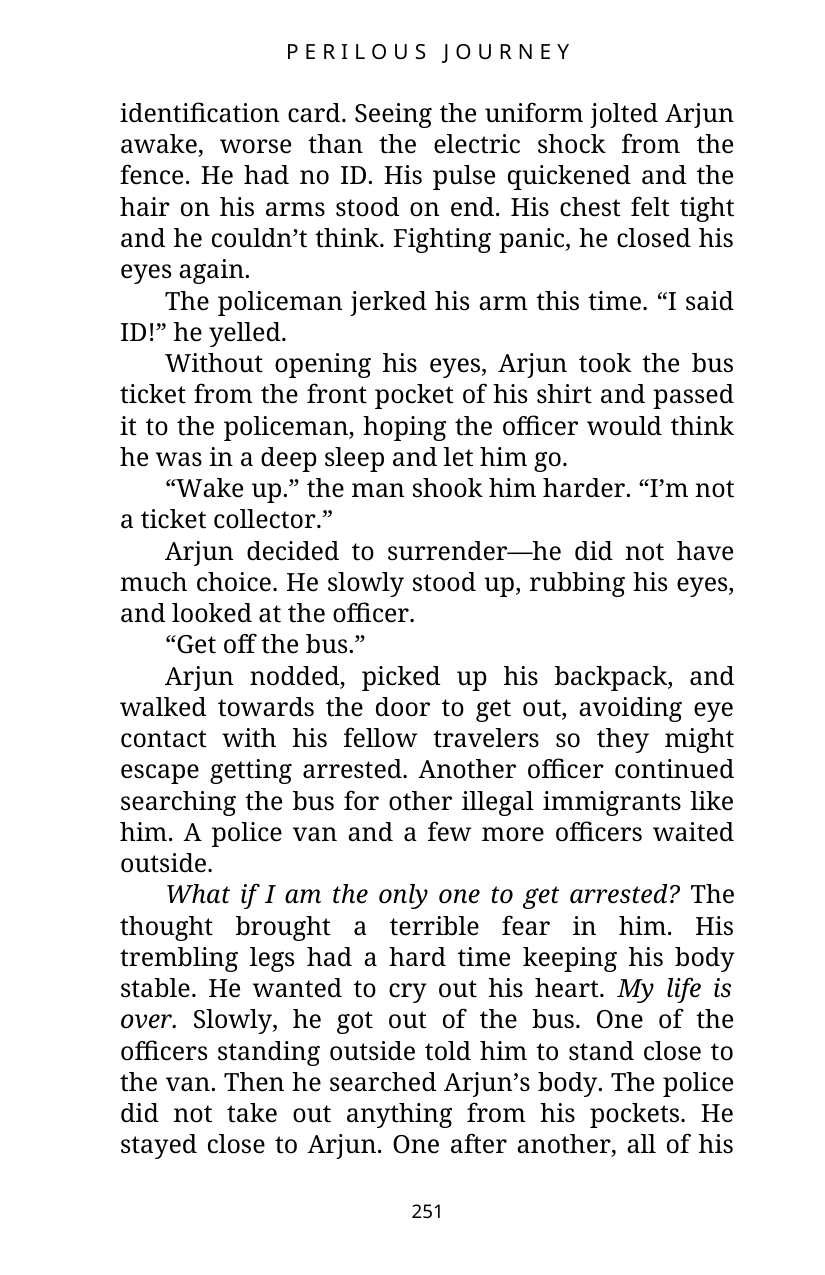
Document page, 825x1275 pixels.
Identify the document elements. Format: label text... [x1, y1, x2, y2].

text “Wake up.” the man shook him harder. “I’m not a ticket collector.” [120, 472, 735, 535]
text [120, 97, 735, 285]
text “Get off the bus.” [120, 629, 735, 660]
text Arjun decided to surrender—he did not have much choice. He slowly stood up, rubbing his eyes, and looked at the officer. [120, 535, 735, 629]
text Arjun nodded, picked up his backpack, and walked towards the door to get out, avoiding eye contact with his fellow travelers so they might escape getting arrested. Another officer continued searching the bus for other illegal immigrants like him. A police van and a few more officers waited outside. [120, 660, 735, 879]
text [120, 879, 735, 1160]
text Without opening his eyes, Arjun took the bus ticket from the front pocket of his shirt and passed it to the policeman, hoping the officer would think he was in a deep sleep and let him go. [120, 347, 735, 472]
text The policeman jerked his arm this time. “I said ID!” he yelled. [120, 285, 735, 347]
